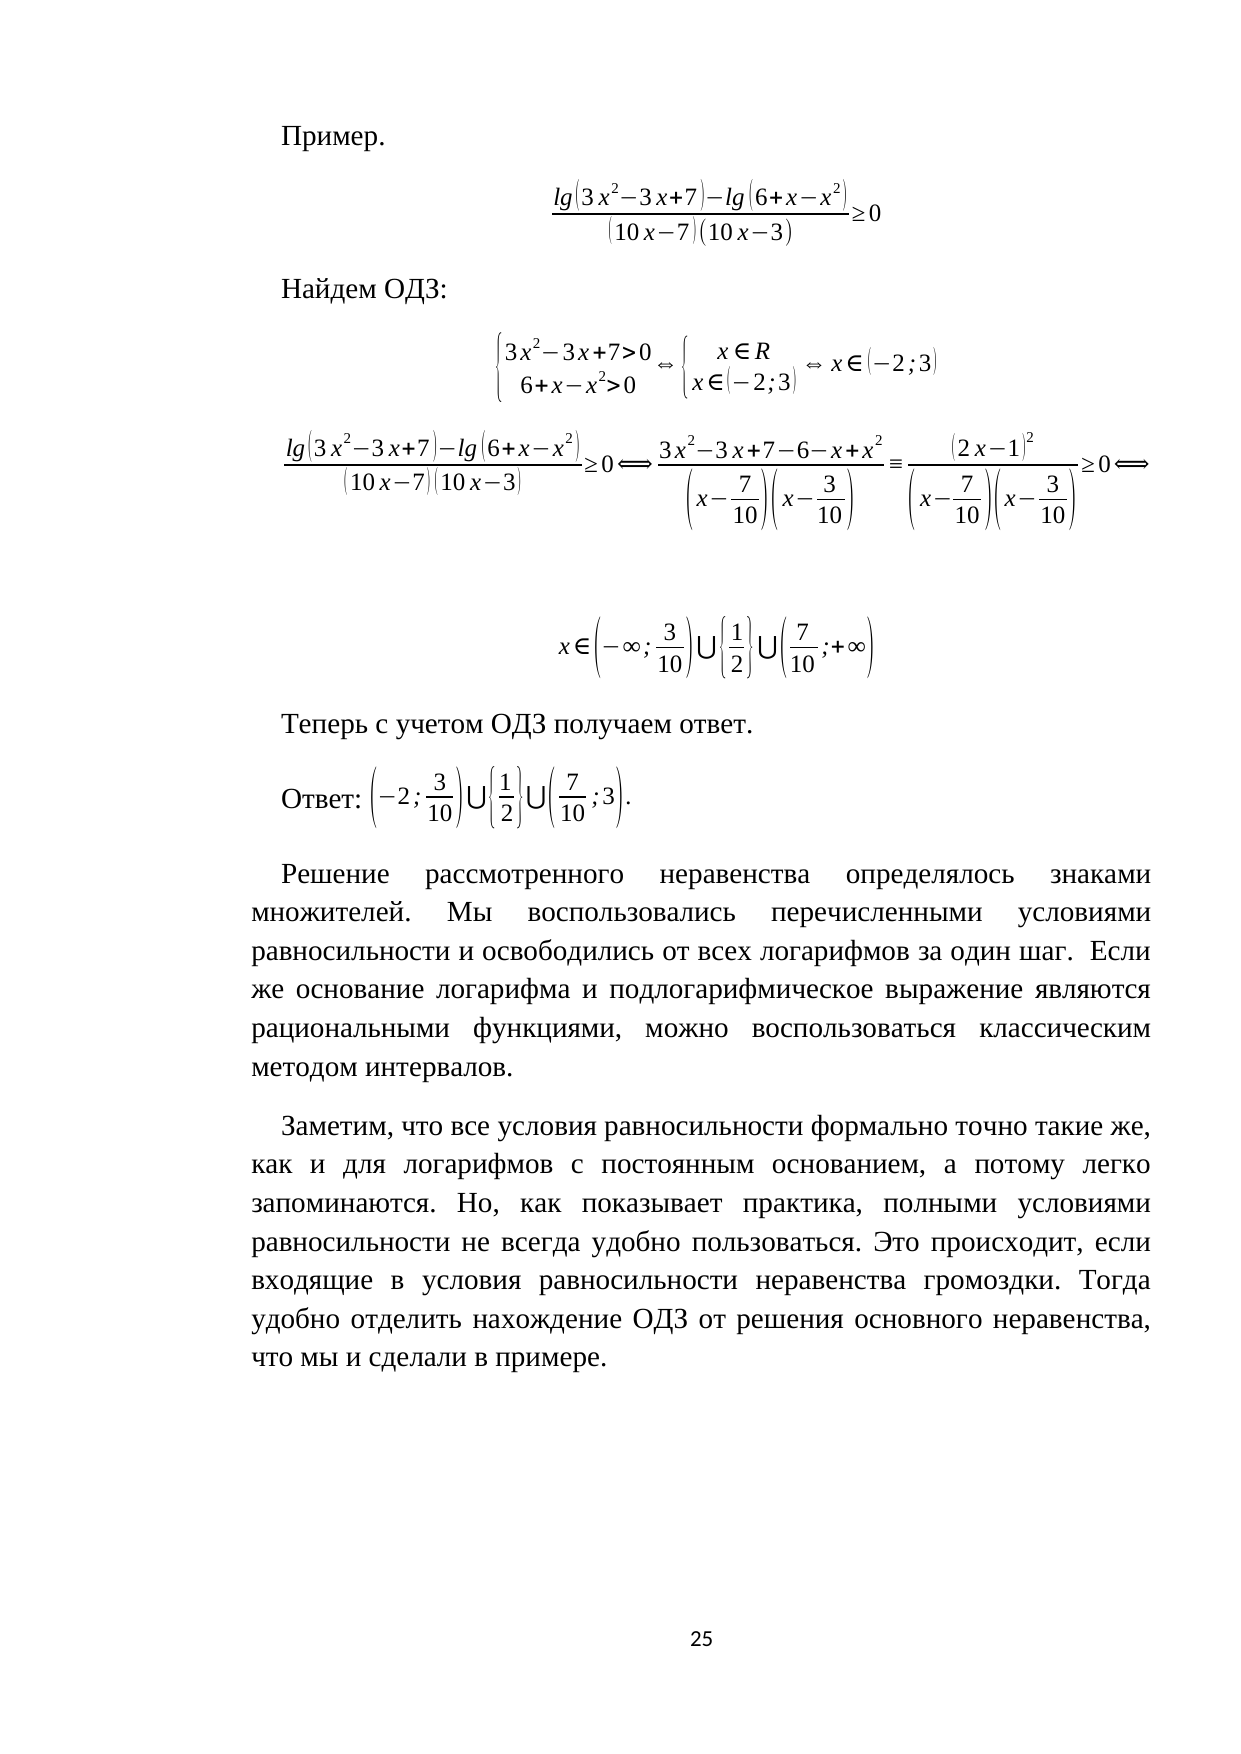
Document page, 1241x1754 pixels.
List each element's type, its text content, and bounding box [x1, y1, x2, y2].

text Найдем ОДЗ: [251, 272, 1152, 305]
text Решение рассмотренного неравенства определялось знаками множителей. Мы воспользовались перечисленными условиями равносильности и освободились от всех логарифмов за один шаг. Если же основание логарифма и подлогарифмическое выражение являются рациональными функциями, можно воспользоваться классическим методом интервалов. [251, 856, 1152, 1082]
text Ответ: [251, 765, 1152, 830]
text Теперь с учетом ОДЗ получаем ответ. [251, 706, 1152, 739]
text Пример. [251, 118, 1152, 152]
text Заметим, что все условия равносильности формально точно такие же, как и для логарифмов с постоянным основанием, а потому легко запоминаются. Но, как показывает практика, полными условиями равносильности не всегда удобно пользоваться. Это происходит, если входящие в условия равносильности неравенства громоздки. Тогда удобно отделить нахождение ОДЗ от решения основного неравенства, что мы и сделали в примере. [251, 1108, 1152, 1373]
